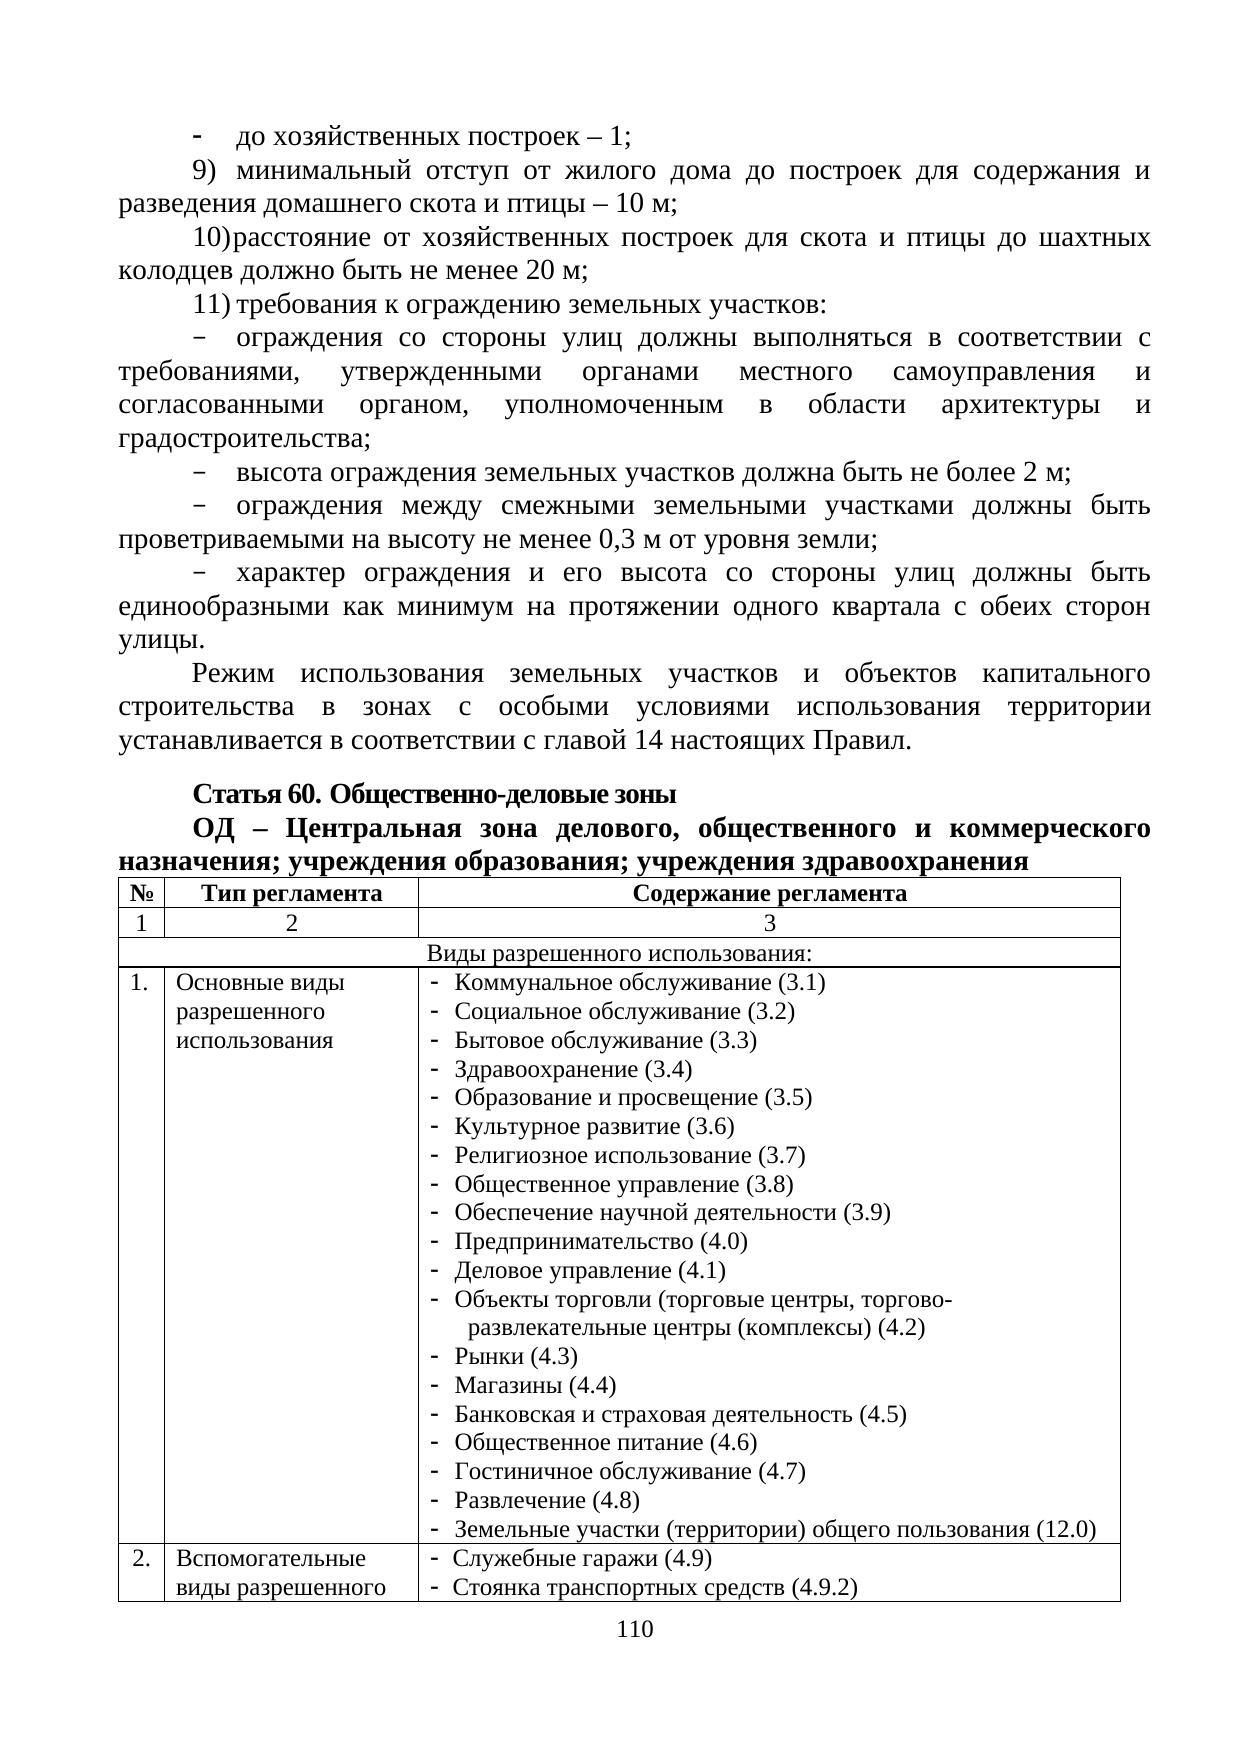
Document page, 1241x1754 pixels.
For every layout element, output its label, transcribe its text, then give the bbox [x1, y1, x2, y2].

table_cell Основные виды разрешенного использования [165, 968, 418, 1542]
list до хозяйственных построек – 1; [118, 118, 1152, 152]
list высота ограждения земельных участков должна быть не более ; [118, 454, 1152, 487]
table_cell 1. [119, 968, 164, 1542]
table_header Тип регламента [165, 878, 418, 907]
table_header № [119, 878, 164, 907]
table_cell 1 [119, 908, 164, 937]
text Статья 60. Общественно-деловые зоны [118, 776, 1152, 810]
table_cell 2. [119, 1544, 164, 1601]
list расстояние от хозяйственных построек для скота и птицы до шахтных колодцев должно быть не менее 20 м; [118, 219, 1152, 286]
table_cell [419, 1544, 1120, 1601]
list Режим использования земельных участков и объектов капитального строительства в зонах с особыми условиями использования территории устанавливается в соответствии с главой 14 настоящих Правил. [118, 655, 1152, 756]
list требования к ограждению земельных участков: [118, 286, 1152, 319]
text ОД – Центральная зона делового, общественного и коммерческого назначения; учреждения образования; учреждения здравоохранения [118, 810, 1152, 877]
list ограждения между смежными земельными участками должны быть проветриваемыми на высоту не менее 0,3 м от уровня земли; [118, 487, 1152, 554]
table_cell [165, 1544, 418, 1601]
table_cell Коммунальное обслуживание (3.1) Социальное обслуживание (3.2) Бытовое обслуживание (3.3) Здравоохранение (3.4) Образование и просвещение (3.5) Культурное развитие (3.6) Религиозное использование (3.7) Общественное управление (3.8) Обеспечение научной деятельности (3.9) Предпринимательство (4.0) Деловое управление (4.1) Объекты торговли (торговые центры, торгово-развлекательные центры (комплексы) (4.2) Рынки (4.3) Магазины (4.4) Банковская и страховая деятельность (4.5) Общественное питание (4.6) Гостиничное обслуживание (4.7) Развлечение (4.8) Земельные участки (территории) общего пользования (12.0) [419, 968, 1120, 1542]
list минимальный отступ от жилого дома до построек для содержания и разведения домашнего скота и птицы – ; [118, 152, 1152, 219]
list ограждения со стороны улиц должны выполняться в соответствии с требованиями, утвержденными органами местного самоуправления и согласованными органом, уполномоченным в области архитектуры и градостроительства; [118, 319, 1152, 454]
table_header Содержание регламента [419, 878, 1120, 907]
table_cell Виды разрешенного использования: [119, 938, 1120, 966]
table_cell 2 [165, 908, 418, 937]
table_cell 3 [419, 908, 1120, 937]
list характер ограждения и его высота со стороны улиц должны быть единообразными как минимум на протяжении одного квартала с обеих сторон улицы. [118, 554, 1152, 655]
